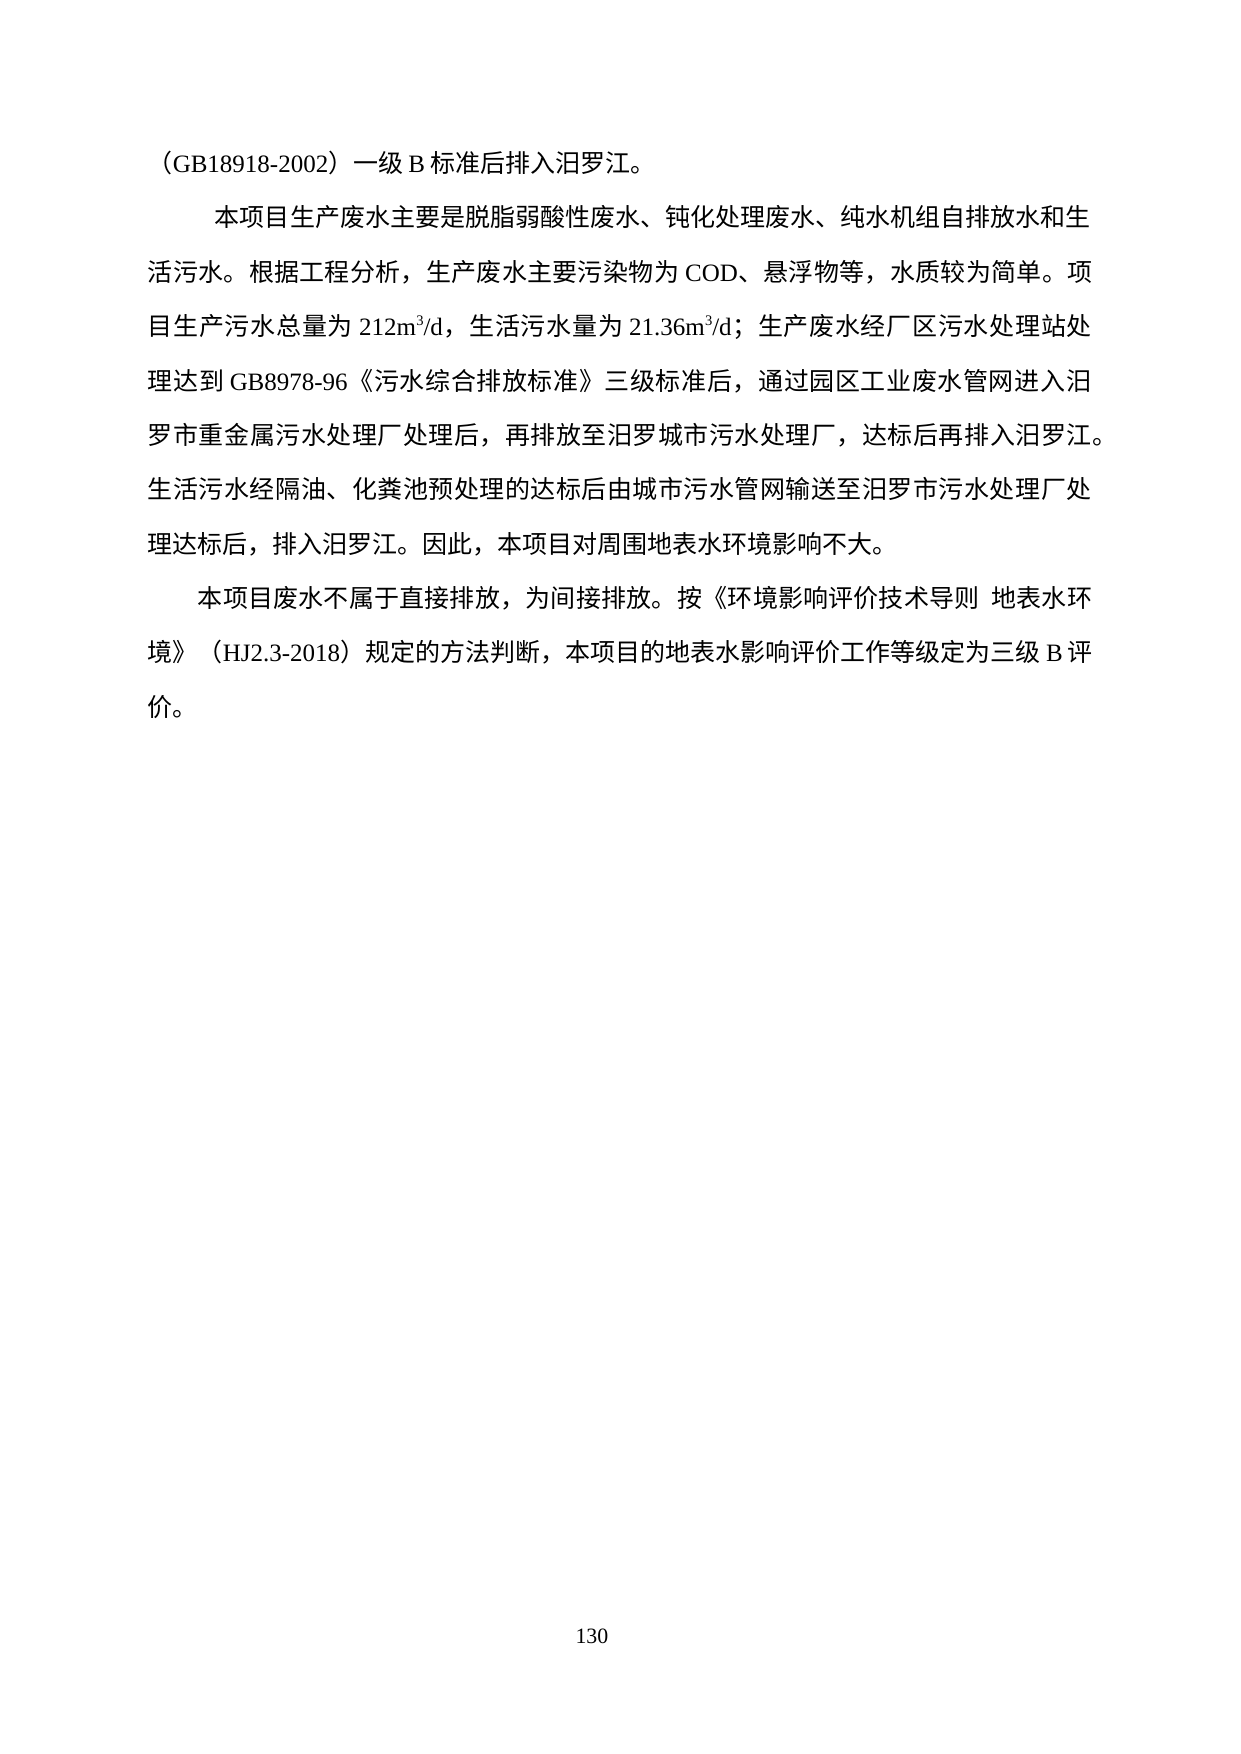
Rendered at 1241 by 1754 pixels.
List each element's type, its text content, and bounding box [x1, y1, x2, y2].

text 本项目生产废水主要是脱脂弱酸性废水、钝化处理废水、纯水机组自排放水和生活污水。根据工程分析，生产废水主要污染物为COD、悬浮物等，水质较为简单。项目生产污水总量为212m3/d，生活污水量为21.36m3/d；生产废水经厂区污水处理站处理达到GB8978-96《污水综合排放标准》三级标准后，通过园区工业废水管网进入汨罗市重金属污水处理厂处理后，再排放至汨罗城市污水处理厂，达标后再排入汨罗江。生活污水经隔油、化粪池预处理的达标后由城市污水管网输送至汨罗市污水处理厂处理达标后，排入汨罗江。因此，本项目对周围地表水环境影响不大。 [148, 198, 1093, 560]
text 本项目废水不属于直接排放，为间接排放。按《环境影响评价技术导则 地表水环境》（HJ2.3-2018）规定的方法判断，本项目的地表水影响评价工作等级定为三级B评价。 [148, 578, 1093, 723]
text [148, 143, 1093, 180]
